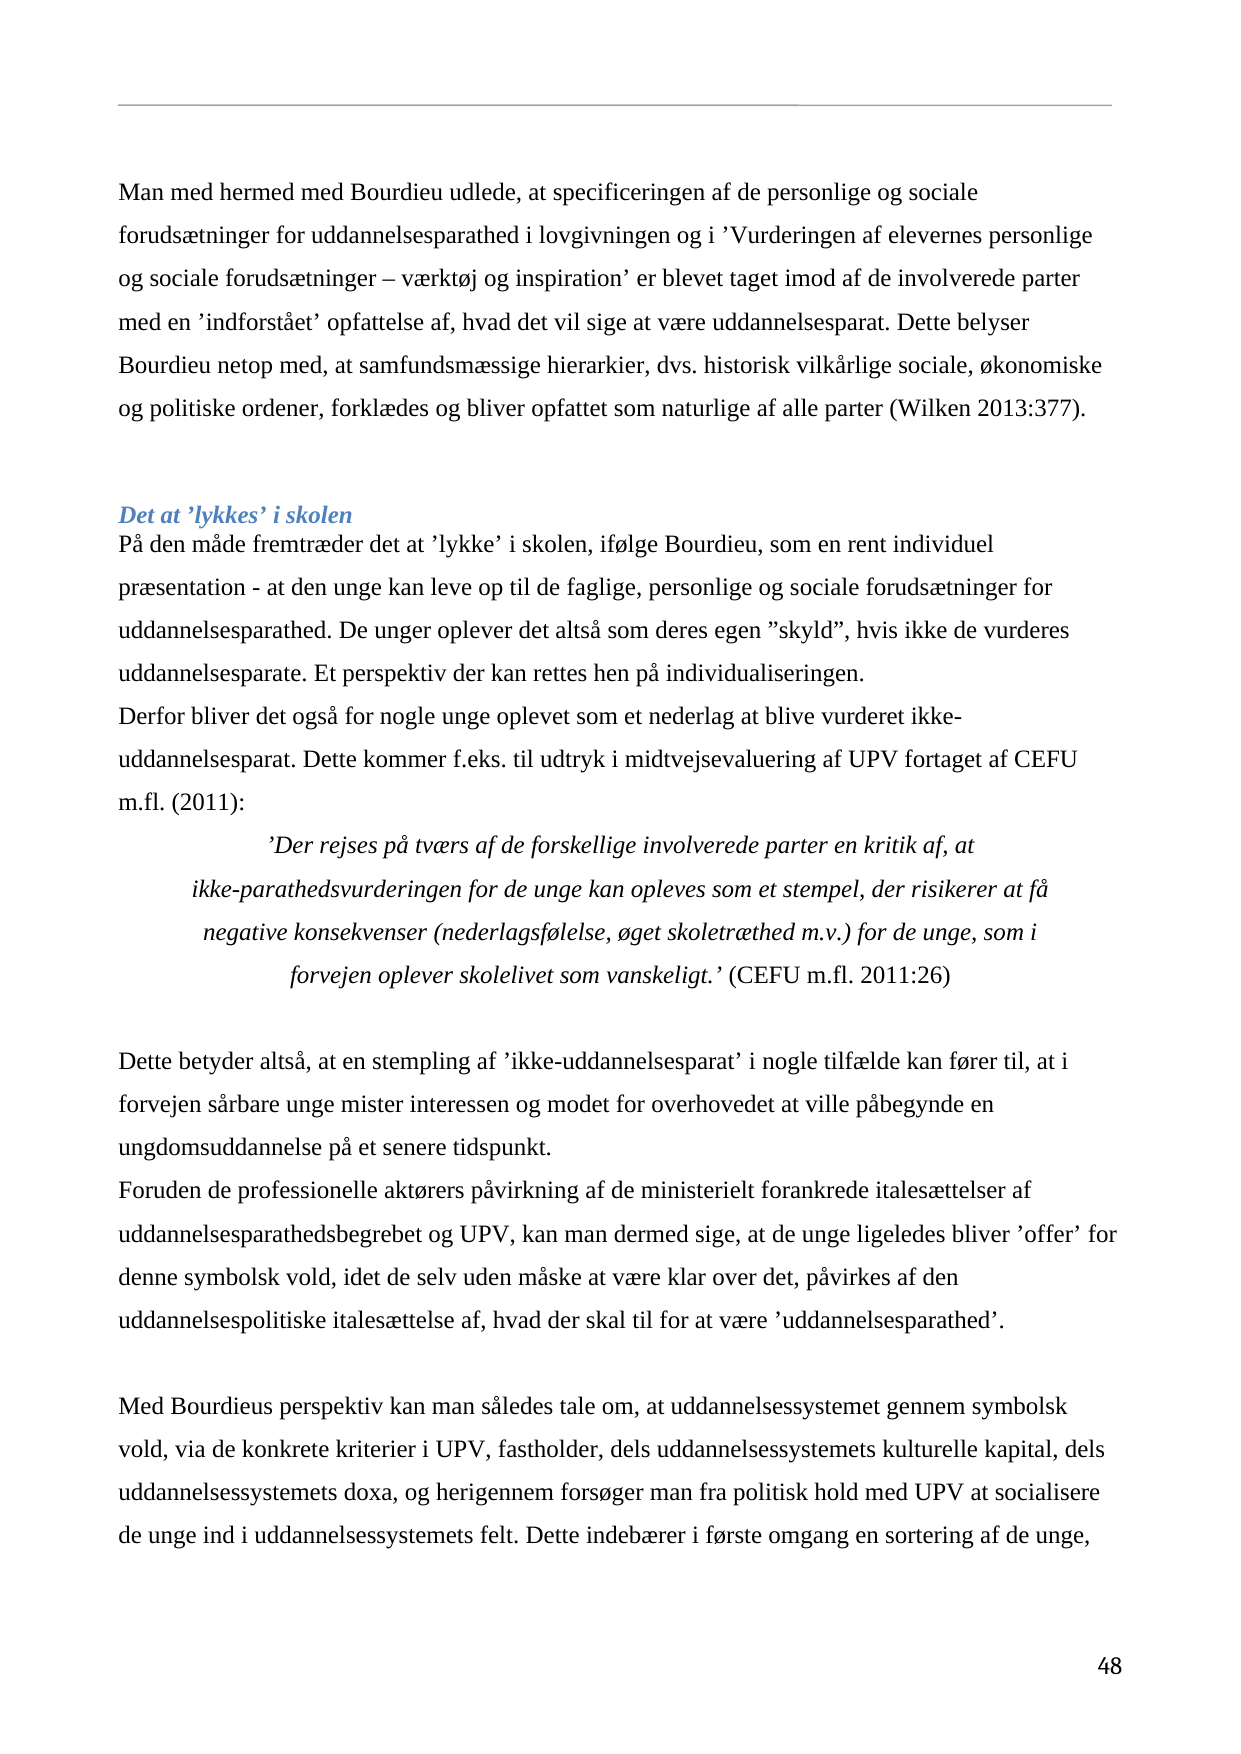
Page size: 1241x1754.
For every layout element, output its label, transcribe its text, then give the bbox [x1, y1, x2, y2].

subtitle Det at ’lykkes’ i skolen [118, 500, 1122, 529]
text Foruden de professionelle aktørers påvirkning af de ministerielt forankrede italesættelser af uddannelsesparathedsbegrebet og UPV, kan man dermed sige, at de unge ligeledes bliver ’offer’ for denne symbolsk vold, idet de selv uden måske at være klar over det, påvirkes af den uddannelsespolitiske italesættelse af, hvad der skal til for at være ’uddannelsesparathed’. [118, 1176, 1122, 1334]
text Man med hermed med Bourdieu udlede, at specificeringen af de personlige og sociale forudsætninger for uddannelsesparathed i lovgivningen og i ’Vurderingen af elevernes personlige og sociale forudsætninger – værktøj og inspiration’ er blevet taget imod af de involverede parter med en ’indforstået’ opfattelse af, hvad det vil sige at være uddannelsesparat. Dette belyser Bourdieu netop med, at samfundsmæssige hierarkier, dvs. historisk vilkårlige sociale, økonomiske og politiske ordener, forklædes og bliver opfattet som naturlige af alle parter (Wilken 2013:377). [118, 177, 1122, 422]
text ’Der rejses på tværs af de forskellige involverede parter en kritik af, at [118, 831, 1122, 859]
text negative konsekvenser (nederlagsfølelse, øget skoletræthed m.v.) for de unge, som i [118, 917, 1122, 946]
text Dette betyder altså, at en stempling af ’ikke-uddannelsesparat’ i nogle tilfælde kan fører til, at i forvejen sårbare unge mister interessen og modet for overhovedet at ville påbegynde en ungdomsuddannelse på et senere tidspunkt. [118, 1046, 1122, 1161]
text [118, 1391, 1122, 1549]
text Derfor bliver det også for nogle unge oplevet som et nederlag at blive vurderet ikke-uddannelsesparat. Dette kommer f.eks. til udtryk i midtvejsevaluering af UPV fortaget af CEFU m.fl. (2011): [118, 701, 1122, 816]
text ikke-parathedsvurderingen for de unge kan opleves som et stempel, der risikerer at få [118, 874, 1122, 902]
text På den måde fremtræder det at ’lykke’ i skolen, ifølge Bourdieu, som en rent individuel præsentation - at den unge kan leve op til de faglige, personlige og sociale forudsætninger for uddannelsesparathed. De unger oplever det altså som deres egen ”skyld”, hvis ikke de vurderes uddannelsesparate. Et perspektiv der kan rettes hen på individualiseringen. [118, 529, 1122, 687]
text forvejen oplever skolelivet som vanskeligt.’ (CEFU m.fl. 2011:26) [118, 960, 1122, 989]
